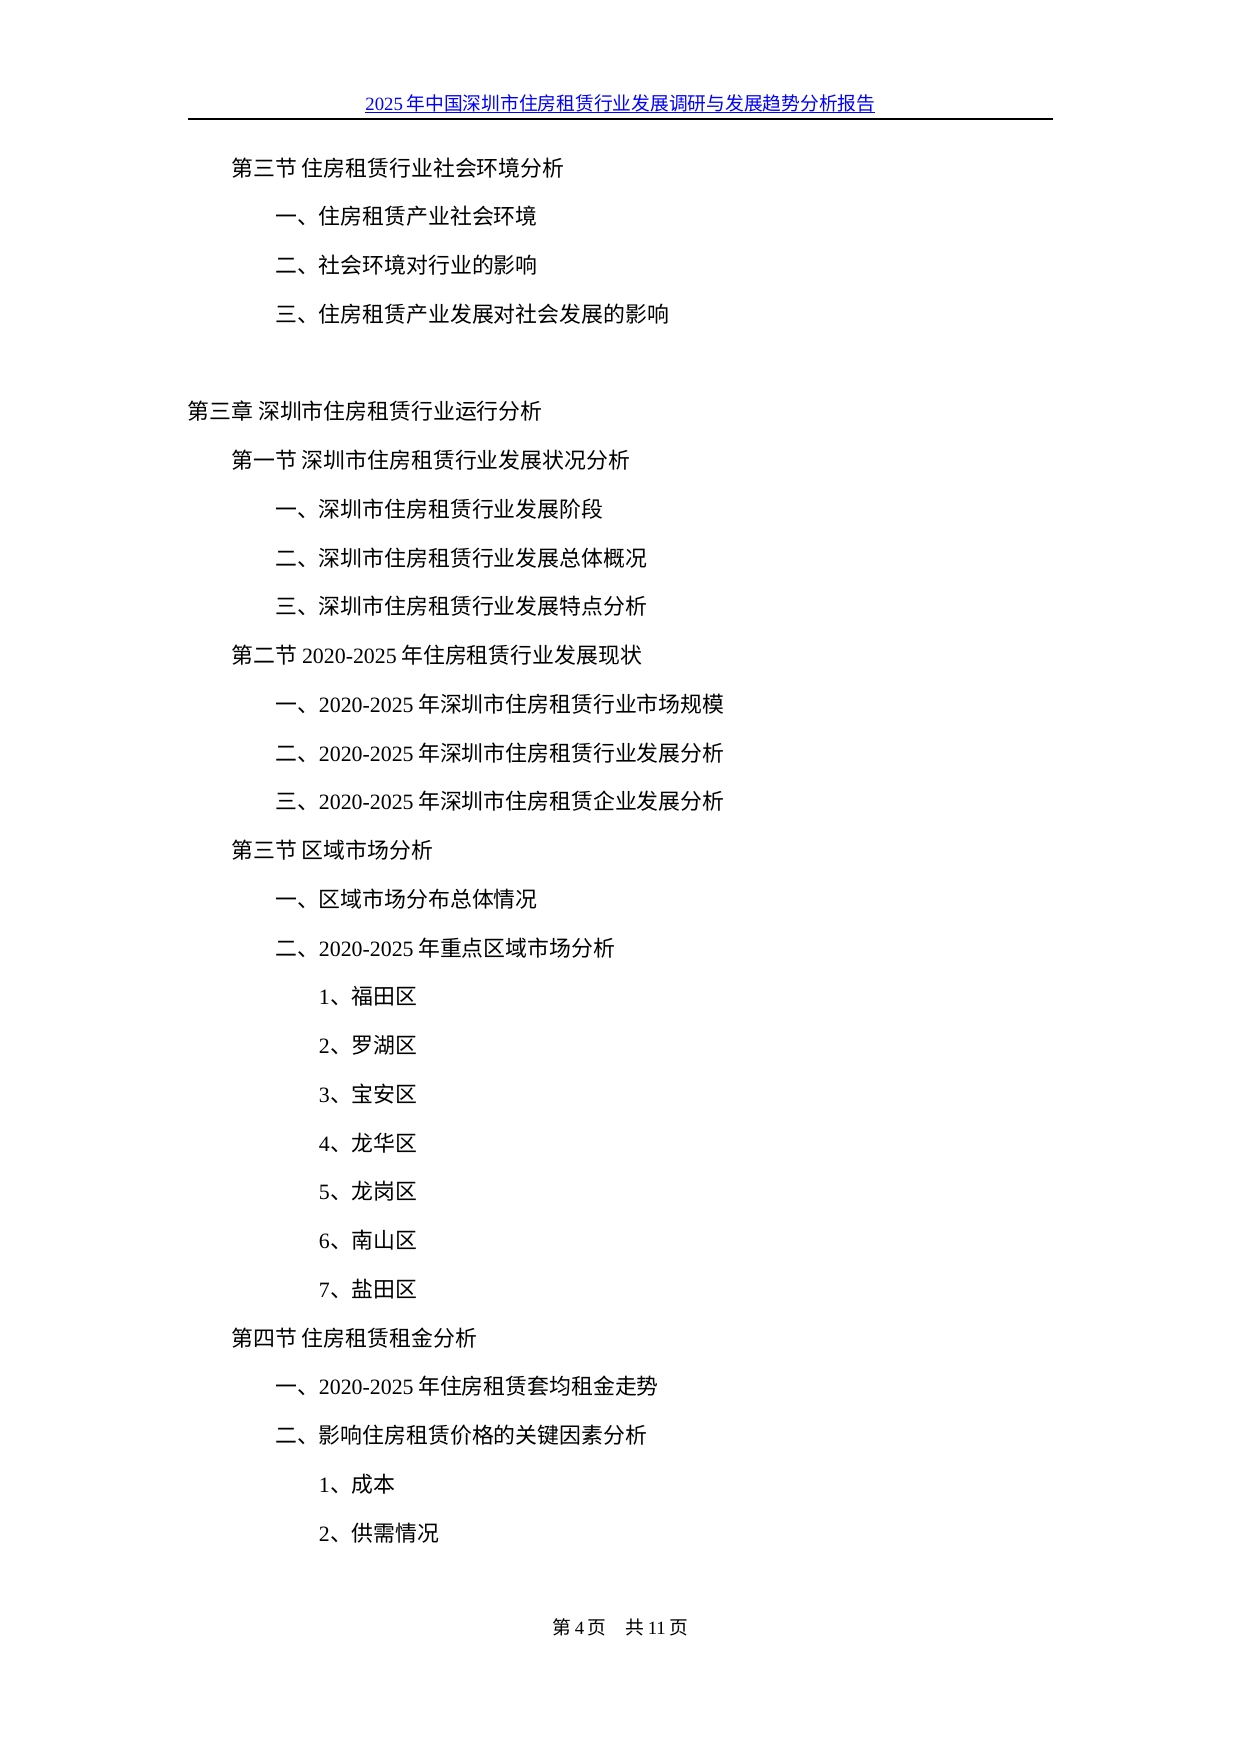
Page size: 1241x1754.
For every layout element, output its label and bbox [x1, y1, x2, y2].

text [187, 150, 1053, 1548]
